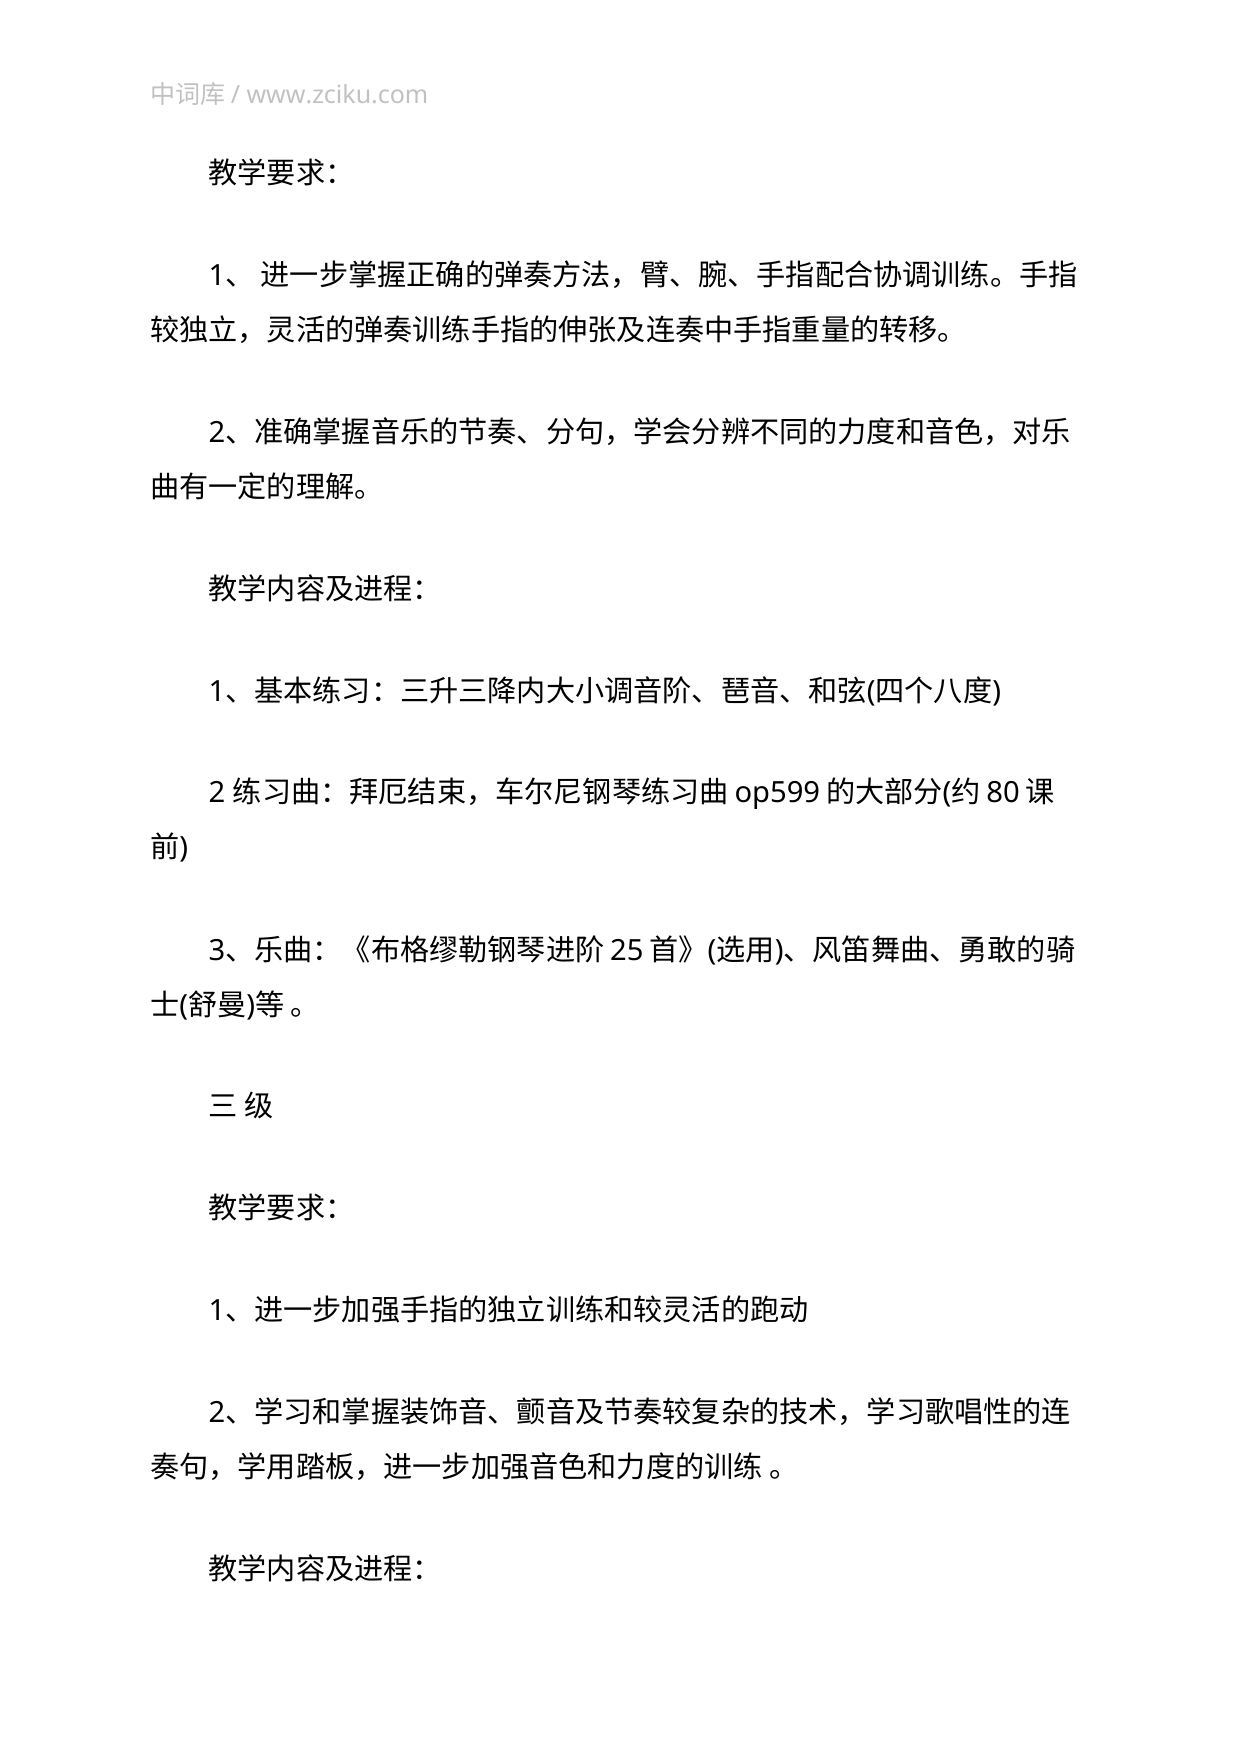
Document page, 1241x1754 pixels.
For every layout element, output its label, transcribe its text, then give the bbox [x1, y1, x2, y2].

text 教学内容及进程： [150, 565, 1090, 608]
text 1、 进一步掌握正确的弹奏方法，臂、腕、手指配合协调训练。手指较独立，灵活的弹奏训练手指的伸张及连奏中手指重量的转移。 [150, 252, 1090, 349]
text 2 练习曲：拜厄结束，车尔尼钢琴练习曲op599的大部分(约80课前) [150, 769, 1090, 866]
text 教学要求： [150, 1185, 1090, 1227]
text 教学要求： [150, 150, 1090, 192]
text 1、基本练习：三升三降内大小调音阶、琶音、和弦(四个八度) [150, 667, 1090, 709]
text 三 级 [150, 1083, 1090, 1125]
text 2、学习和掌握装饰音、颤音及节奏较复杂的技术，学习歌唱性的连奏句，学用踏板，进一步加强音色和力度的训练 。 [150, 1388, 1090, 1486]
text 3、乐曲：《布格缪勒钢琴进阶25首》(选用)、风笛舞曲、勇敢的骑士(舒曼)等 。 [150, 926, 1090, 1023]
text 教学内容及进程： [150, 1545, 1090, 1588]
text 2、准确掌握音乐的节奏、分句，学会分辨不同的力度和音色，对乐曲有一定的理解。 [150, 408, 1090, 506]
text 1、进一步加强手指的独立训练和较灵活的跑动 [150, 1287, 1090, 1329]
